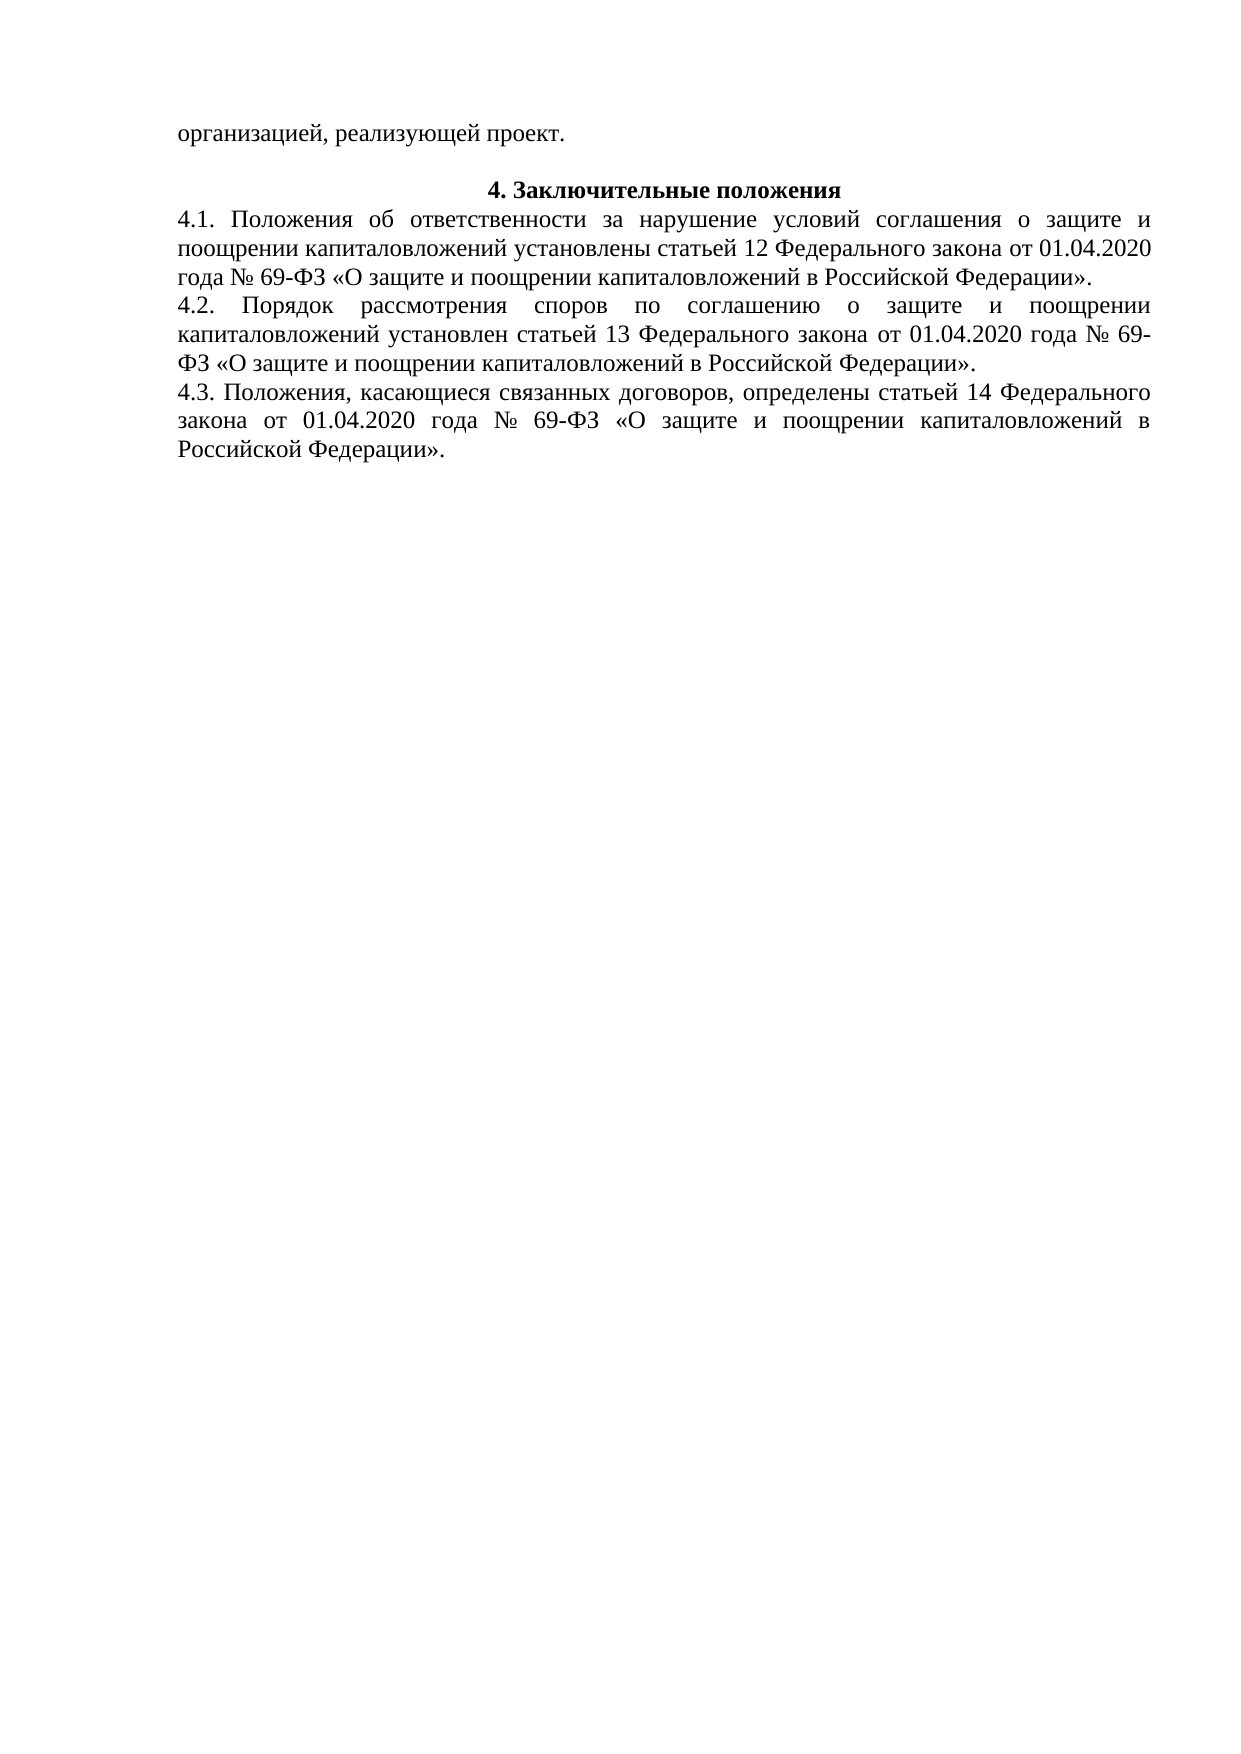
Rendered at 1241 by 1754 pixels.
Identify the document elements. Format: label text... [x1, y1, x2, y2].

text 4.2. Порядок рассмотрения споров по соглашению о защите и поощрении капиталовложений установлен статьей 13 Федерального закона от 01.04.2020 года № 69-ФЗ «О защите и поощрении капиталовложений в Российской Федерации». [177, 291, 1152, 377]
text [177, 118, 1152, 147]
text 4. Заключительные положения [177, 176, 1152, 204]
text 4.1. Положения об ответственности за нарушение условий соглашения о защите и поощрении капиталовложений установлены статьей 12 Федерального закона от 01.04.2020 года № 69-ФЗ «О защите и поощрении капиталовложений в Российской Федерации». [177, 204, 1152, 291]
text 4.3. Положения, касающиеся связанных договоров, определены статьей 14 Федерального закона от 01.04.2020 года № 69-ФЗ «О защите и поощрении капиталовложений в Российской Федерации». [177, 377, 1152, 463]
